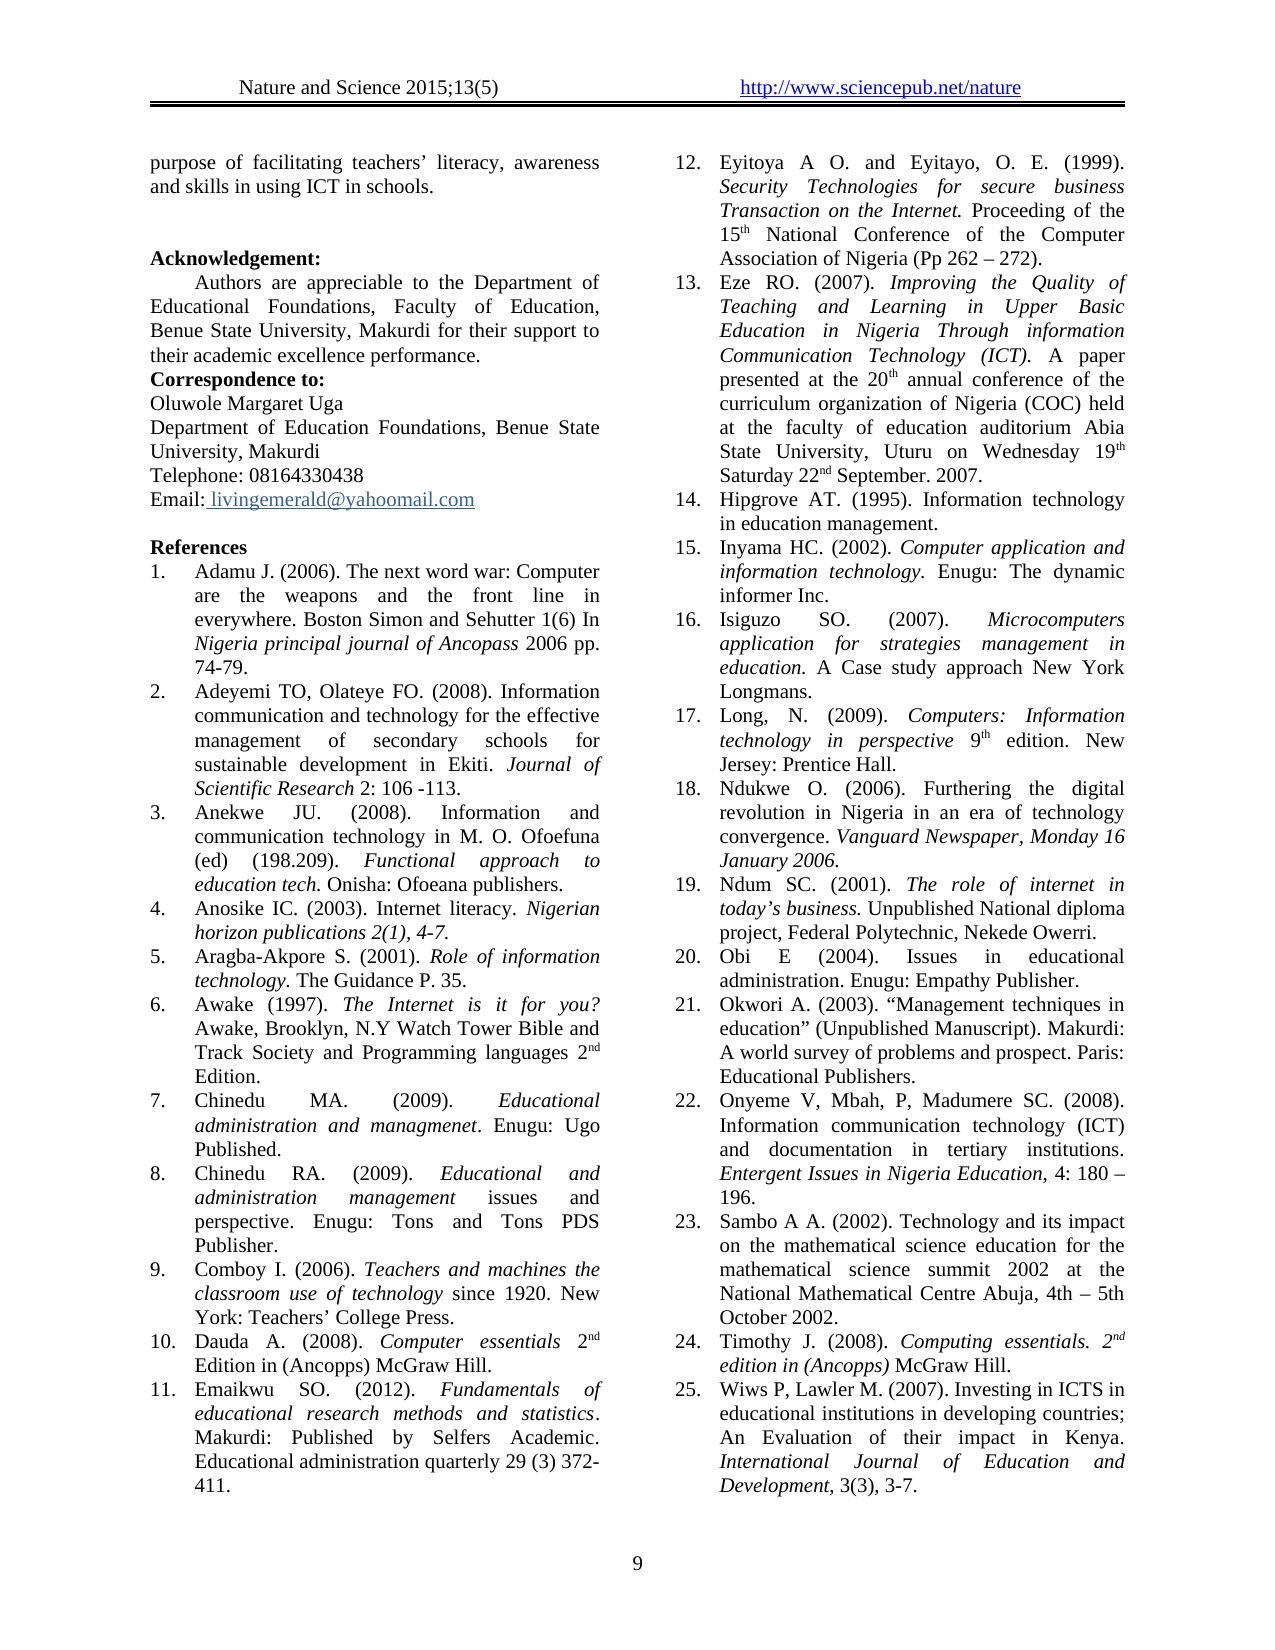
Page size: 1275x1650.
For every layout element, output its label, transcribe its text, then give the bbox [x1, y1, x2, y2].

text References [150, 535, 600, 559]
list Comboy I. (2006). Teachers and machines the classroom use of technology since 1920. New York: Teachers’ College Press. [150, 1257, 600, 1329]
list Ndum SC. (2001). The role of internet in today’s business. Unpublished National diploma project, Federal Polytechnic, Nekede Owerri. [675, 872, 1125, 944]
text Oluwole Margaret Uga [150, 391, 600, 415]
text Department of Education Foundations, Benue State University, Makurdi [150, 415, 600, 463]
list Ndukwe O. (2006). Furthering the digital revolution in Nigeria in an era of technology convergence. Vanguard Newspaper, Monday 16 January 2006. [675, 776, 1125, 872]
list Anosike IC. (2003). Internet literacy. Nigerian horizon publications 2(1), 4-7. [150, 896, 600, 944]
list Long, N. (2009). Computers: Information technology in perspective 9th edition. New Jersey: Prentice Hall. [675, 703, 1125, 776]
list Chinedu MA. (2009). Educational administration and managmenet. Enugu: Ugo Published. [150, 1088, 600, 1161]
list Adeyemi TO, Olateye FO. (2008). Information communication and technology for the effective management of secondary schools for sustainable development in Ekiti. Journal of Scientific Research 2: 106 -113. [150, 679, 600, 800]
list Eze RO. (2007). Improving the Quality of Teaching and Learning in Upper Basic Education in Nigeria Through information Communication Technology (ICT). A paper presented at the 20th annual conference of the curriculum organization of Nigeria (COC) held at the faculty of education auditorium Abia State University, Uturu on Wednesday 19th Saturday 22nd September. 2007. [675, 270, 1125, 487]
list Correspondence to: [150, 367, 600, 391]
list Adamu J. (2006). The next word war: Computer are the weapons and the front line in everywhere. Boston Simon and Sehutter 1(6) In Nigeria principal journal of Ancopass 2006 pp. 74-79. [150, 559, 600, 679]
list Authors are appreciable to the Department of Educational Foundations, Faculty of Education, Benue State University, Makurdi for their support to their academic excellence performance. [150, 270, 600, 367]
list Timothy J. (2008). Computing essentials. 2nd edition in (Ancopps) McGraw Hill. [675, 1329, 1125, 1377]
list Acknowledgement: [150, 246, 600, 270]
list Isiguzo SO. (2007). Microcomputers application for strategies management in education. A Case study approach New York Longmans. [675, 607, 1125, 703]
list Aragba-Akpore S. (2001). Role of information technology. The Guidance P. 35. [150, 944, 600, 992]
list Hipgrove AT. (1995). Information technology in education management. [675, 487, 1125, 535]
list Anekwe JU. (2008). Information and communication technology in M. O. Ofoefuna (ed) (198.209). Functional approach to education tech. Onisha: Ofoeana publishers. [150, 800, 600, 896]
list Obi E (2004). Issues in educational administration. Enugu: Empathy Publisher. [675, 944, 1125, 992]
list Eyitoya A O. and Eyitayo, O. E. (1999). Security Technologies for secure business Transaction on the Internet. Proceeding of the 15th National Conference of the Computer Association of Nigeria (Pp 262 – 272). [675, 150, 1125, 270]
list Inyama HC. (2002). Computer application and information technology. Enugu: The dynamic informer Inc. [675, 535, 1125, 607]
list Onyeme V, Mbah, P, Madumere SC. (2008). Information communication technology (ICT) and documentation in tertiary institutions. Entergent Issues in Nigeria Education, 4: 180 – 196. [675, 1088, 1125, 1209]
list Chinedu RA. (2009). Educational and administration management issues and perspective. Enugu: Tons and Tons PDS Publisher. [150, 1161, 600, 1257]
list Okwori A. (2003). “Management techniques in education” (Unpublished Manuscript). Makurdi: A world survey of problems and prospect. Paris: Educational Publishers. [675, 992, 1125, 1088]
list Emaikwu SO. (2012). Fundamentals of educational research methods and statistics. Makurdi: Published by Selfers Academic. Educational administration quarterly 29 (3) 372-411. [150, 1377, 600, 1497]
list Awake (1997). The Internet is it for you? Awake, Brooklyn, N.Y Watch Tower Bible and Track Society and Programming languages 2nd Edition. [150, 992, 600, 1088]
text Telephone: 08164330438 [150, 463, 600, 487]
text Email: livingemerald@yahoomail.com [150, 487, 600, 511]
list Dauda A. (2008). Computer essentials 2nd Edition in (Ancopps) McGraw Hill. [150, 1329, 600, 1377]
list Sambo A A. (2002). Technology and its impact on the mathematical science education for the mathematical science summit 2002 at the National Mathematical Centre Abuja, 4th – 5th October 2002. [675, 1209, 1125, 1329]
list Wiws P, Lawler M. (2007). Investing in ICTS in educational institutions in developing countries; An Evaluation of their impact in Kenya. International Journal of Education and Development, 3(3), 3-7. [675, 1377, 1125, 1497]
